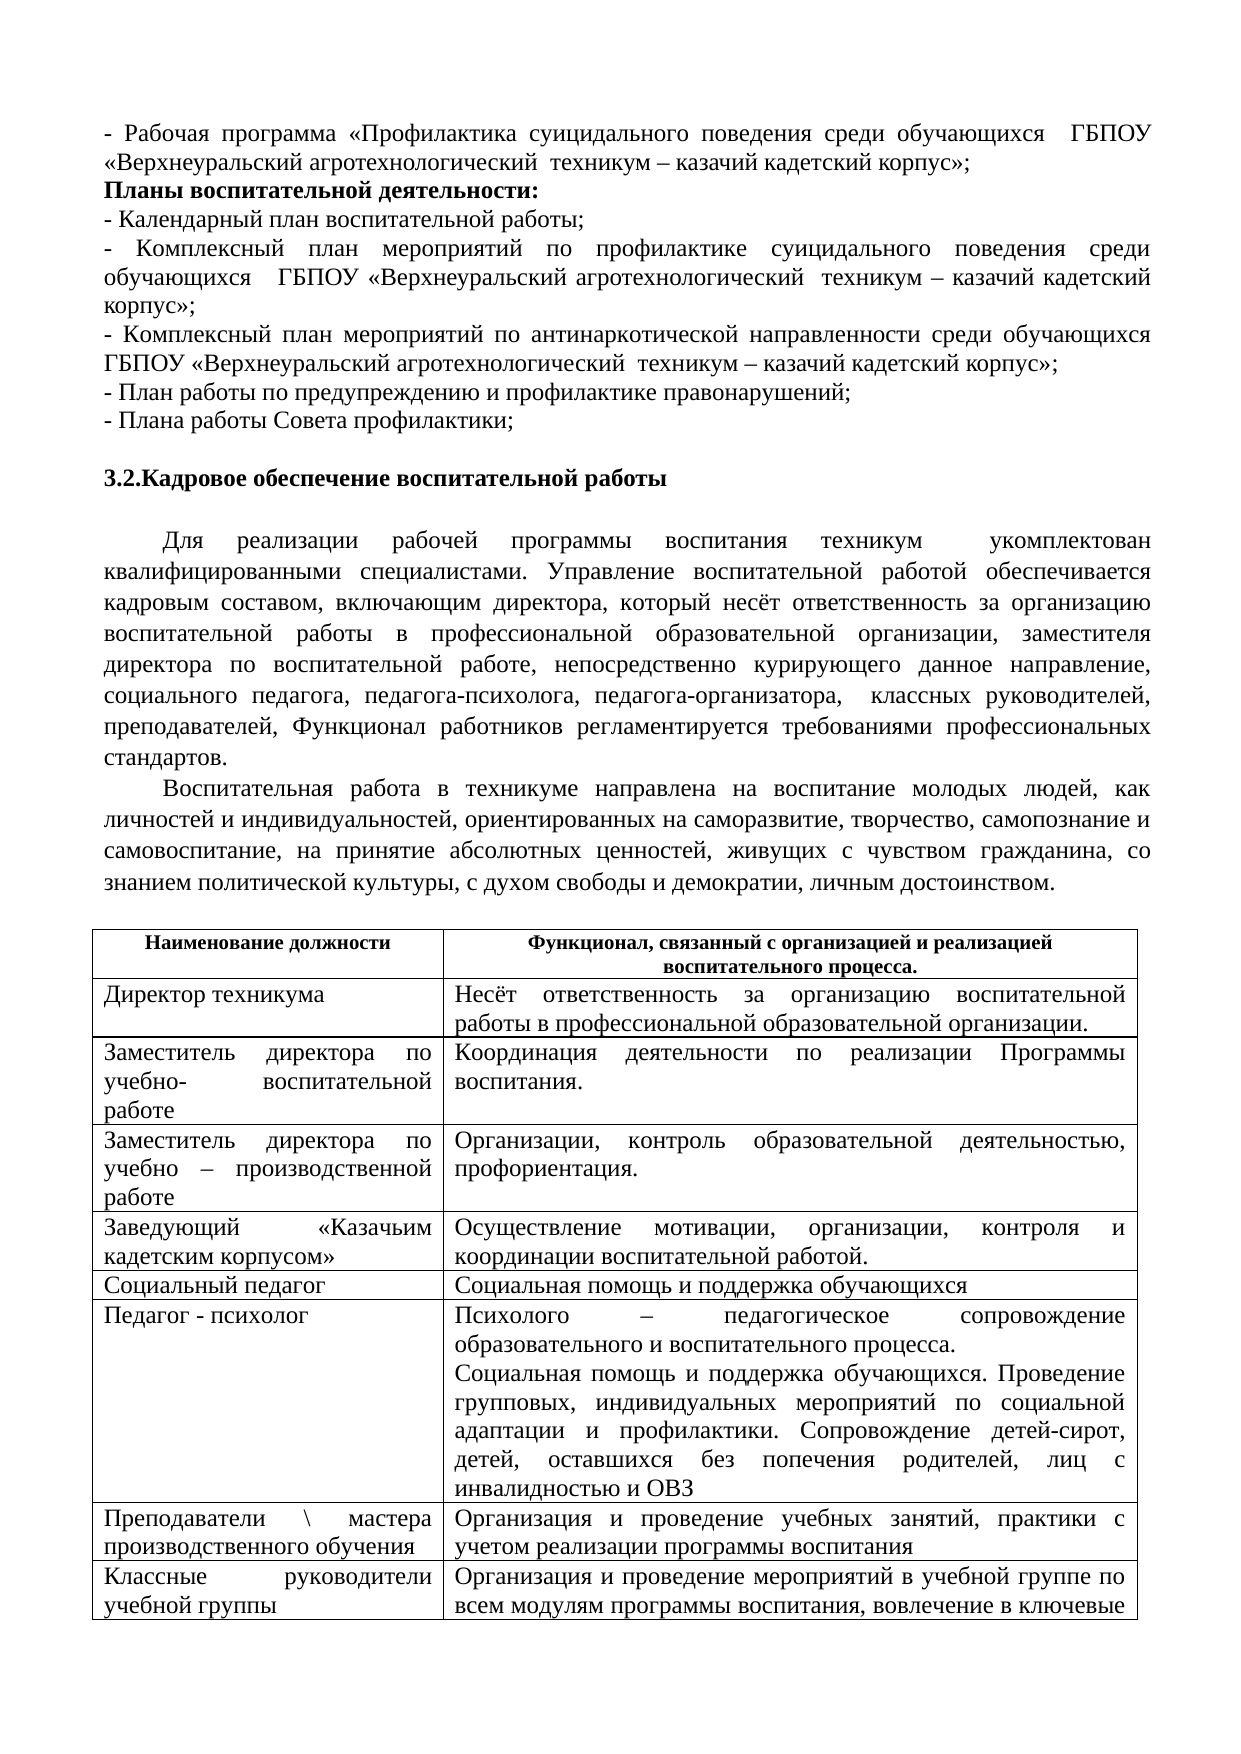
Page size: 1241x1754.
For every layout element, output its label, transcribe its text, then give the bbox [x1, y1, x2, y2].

table_cell Организация и проведение учебных занятий, практики с учетом реализации программы воспитания [444, 1503, 1137, 1560]
table_cell Координация деятельности по реализации Программы воспитания. [444, 1038, 1137, 1124]
text - Календарный план воспитательной работы; [103, 204, 1152, 233]
table_cell Организации, контроль образовательной деятельностью, профориентация. [444, 1125, 1137, 1211]
table_cell Заместитель директора по учебно – производственной работе [93, 1125, 443, 1211]
text - Комплексный план мероприятий по антинаркотической направленности среди обучающихся ГБПОУ «Верхнеуральский агротехнологический техникум – казачий кадетский корпус»; [103, 319, 1152, 377]
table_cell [444, 1561, 1137, 1619]
table_cell Социальная помощь и поддержка обучающихся [444, 1271, 1137, 1299]
text - План работы по предупреждению и профилактике правонарушений; [103, 377, 1152, 406]
text - Комплексный план мероприятий по профилактике суицидального поведения среди обучающихся ГБПОУ «Верхнеуральский агротехнологический техникум – казачий кадетский корпус»; [103, 233, 1152, 319]
table_cell Социальный педагог [93, 1271, 443, 1299]
table_cell Директор техникума [93, 979, 443, 1036]
table_header Функционал, связанный с организацией и реализацией воспитательного процесса. [444, 930, 1137, 978]
table_cell Заведующий «Казачьим кадетским корпусом» [93, 1212, 443, 1269]
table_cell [93, 1561, 443, 1619]
table_cell Педагог - психолог [93, 1300, 443, 1502]
table_cell Несёт ответственность за организацию воспитательной работы в профессиональной образовательной организации. [444, 979, 1137, 1036]
text Планы воспитательной деятельности: [103, 176, 1152, 204]
table_cell Психолого – педагогическое сопровождение образовательного и воспитательного процесса. Социальная помощь и поддержка обучающихся. Проведение групповых, индивидуальных мероприятий по социальной адаптации и профилактики. Сопровождение детей-сирот, детей, оставшихся без попечения родителей, лиц с инвалидностью и ОВЗ [444, 1300, 1137, 1502]
table_cell Преподаватели \ мастера производственного обучения [93, 1503, 443, 1560]
text Для реализации рабочей программы воспитания техникум укомплектован квалифицированными специалистами. Управление воспитательной работой обеспечивается кадровым составом, включающим директора, который несёт ответственность за организацию воспитательной работы в профессиональной образовательной организации, заместителя директора по воспитательной работе, непосредственно курирующего данное направление, социального педагога, педагога-психолога, педагога-организатора, классных руководителей, преподавателей, Функционал работников регламентируется требованиями профессиональных стандартов. [103, 525, 1152, 771]
text 3.2.Кадровое обеспечение воспитательной работы [103, 463, 1152, 492]
text Воспитательная работа в техникуме направлена на воспитание молодых людей, как личностей и индивидуальностей, ориентированных на саморазвитие, творчество, самопознание и самовоспитание, на принятие абсолютных ценностей, живущих с чувством гражданина, со знанием политической культуры, с духом свободы и демократии, личным достоинством. [103, 773, 1152, 895]
text - Рабочая программа «Профилактика суицидального поведения среди обучающихся ГБПОУ «Верхнеуральский агротехнологический техникум – казачий кадетский корпус»; [103, 118, 1152, 176]
table_header Наименование должности [93, 930, 443, 978]
text - Плана работы Совета профилактики; [103, 406, 1152, 434]
table_cell Заместитель директора по учебно- воспитательной работе [93, 1038, 443, 1124]
table_cell Осуществление мотивации, организации, контроля и координации воспитательной работой. [444, 1212, 1137, 1269]
